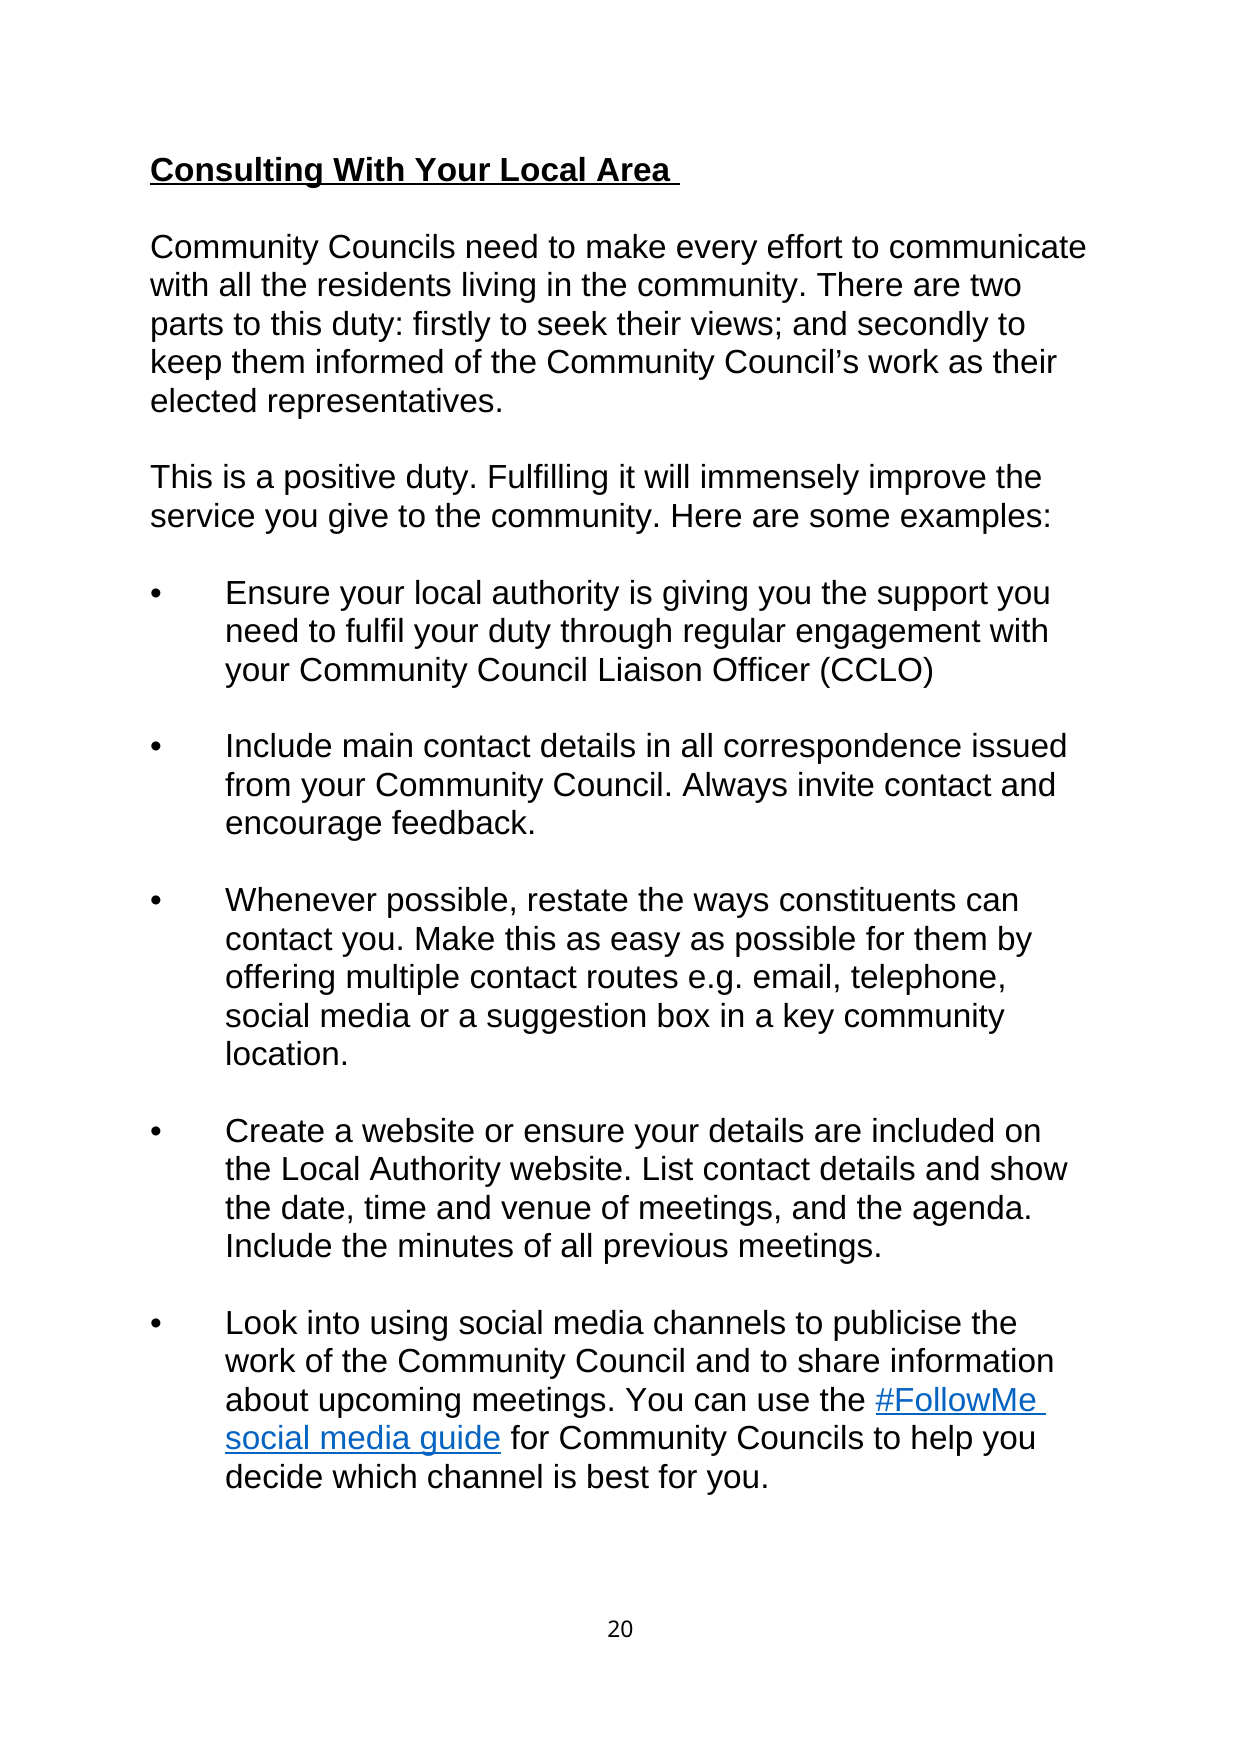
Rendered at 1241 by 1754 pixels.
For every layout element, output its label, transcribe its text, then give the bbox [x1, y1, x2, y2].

text This is a positive duty. Fulfilling it will immensely improve the service you give to the community. Here are some examples: [150, 457, 1090, 534]
text Community Councils need to make every effort to communicate with all the residents living in the community. There are two parts to this duty: firstly to seek their views; and secondly to keep them informed of the Community Council’s work as their elected representatives. [150, 227, 1090, 419]
text • Include main contact details in all correspondence issued from your Community Council. Always invite contact and encourage feedback. [150, 727, 1090, 842]
text • Whenever possible, restate the ways constituents can contact you. Make this as easy as possible for them by offering multiple contact routes e.g. email, telephone, social media or a suggestion box in a key community location. [150, 880, 1090, 1072]
text • Look into using social media channels to publicise the work of the Community Council and to share information about upcoming meetings. You can use the #FollowMe social media guide for Community Councils to help you decide which channel is best for you. [150, 1303, 1090, 1495]
text • Ensure your local authority is giving you the support you need to fulfil your duty through regular engagement with your Community Council Liaison Officer (CCLO) [150, 573, 1090, 688]
text Consulting With Your Local Area [150, 150, 1090, 188]
text • Create a website or ensure your details are included on the Local Authority website. List contact details and show the date, time and venue of meetings, and the agenda. Include the minutes of all previous meetings. [150, 1111, 1090, 1265]
